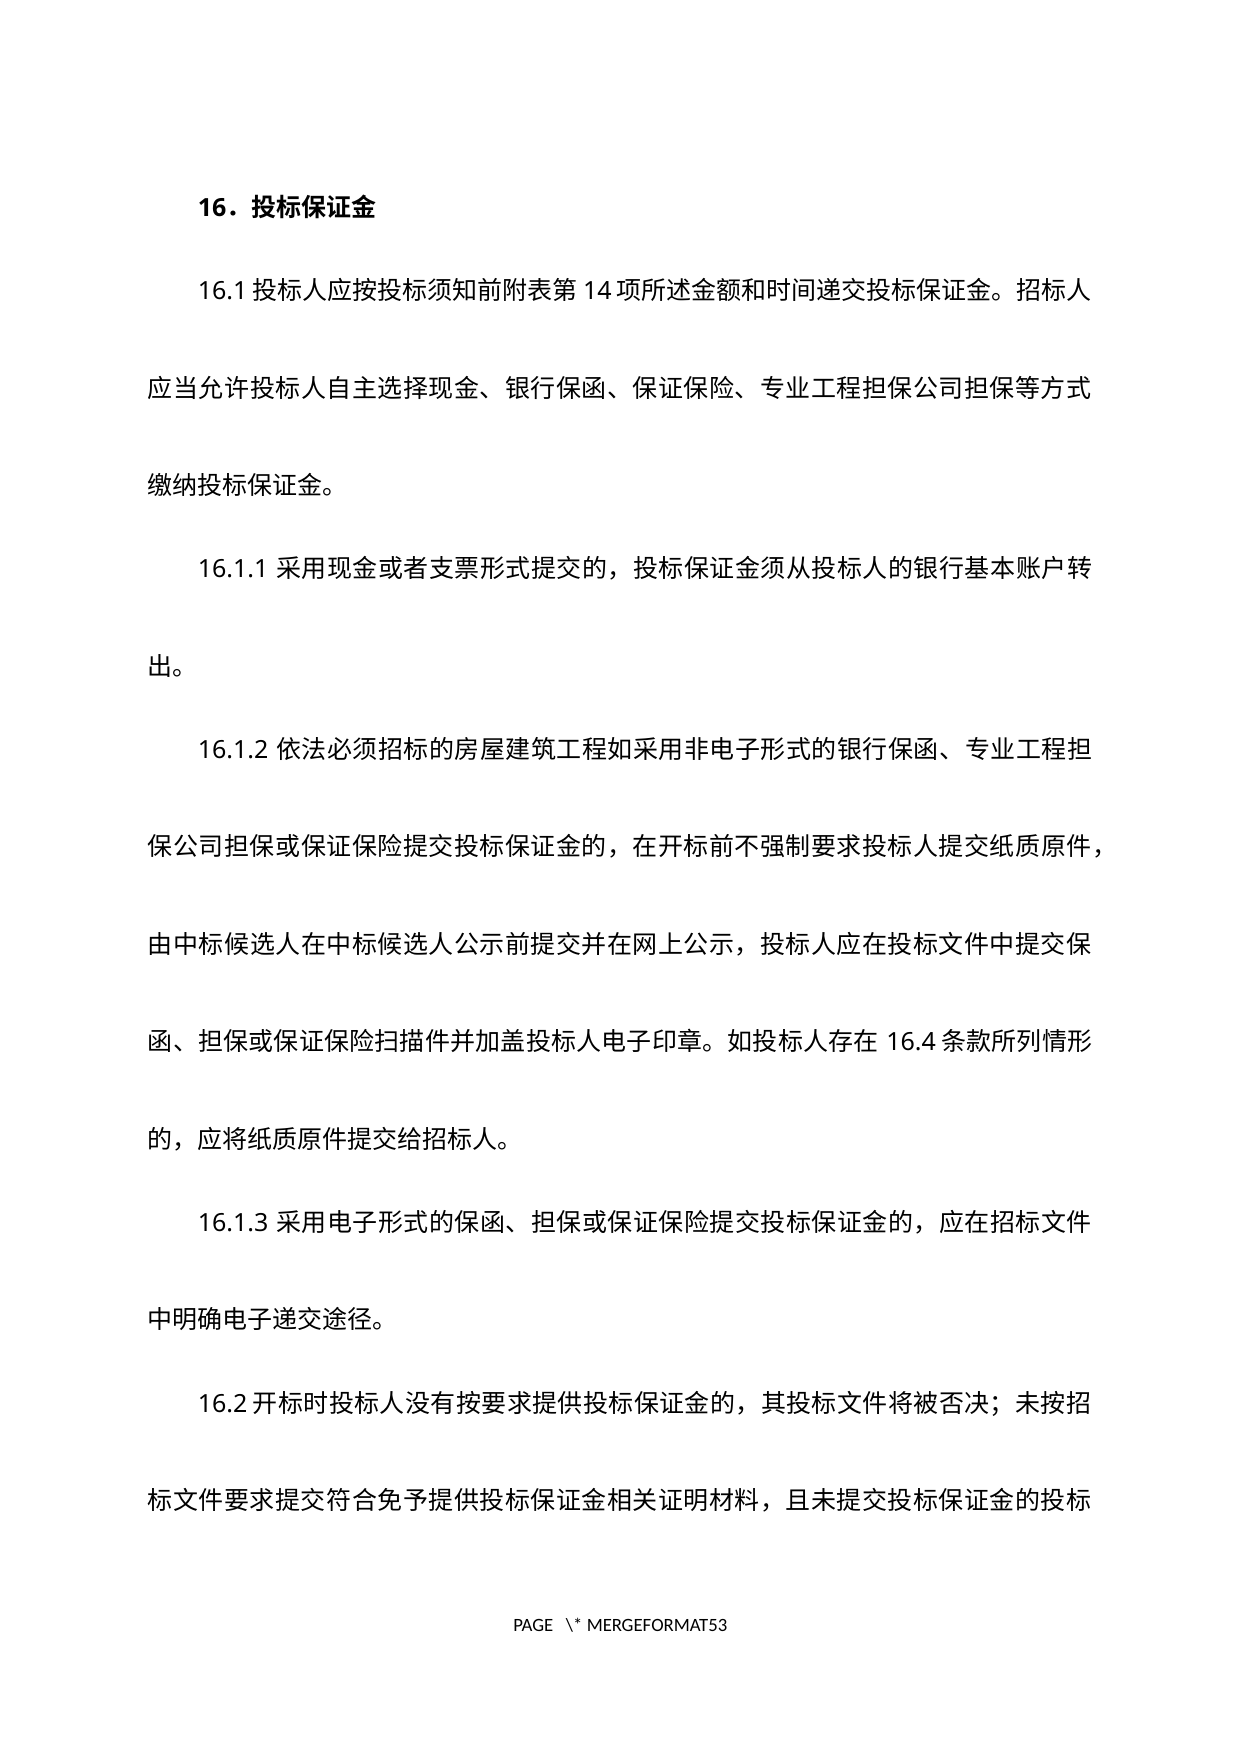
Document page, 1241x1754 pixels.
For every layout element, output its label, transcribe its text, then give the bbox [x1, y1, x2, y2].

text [148, 1369, 1092, 1531]
text 16.1.1 采用现金或者支票形式提交的，投标保证金须从投标人的银行基本账户转出。 [148, 534, 1092, 697]
text 16.1.2 依法必须招标的房屋建筑工程如采用非电子形式的银行保函、专业工程担保公司担保或保证保险提交投标保证金的，在开标前不强制要求投标人提交纸质原件，由中标候选人在中标候选人公示前提交并在网上公示，投标人应在投标文件中提交保函、担保或保证保险扫描件并加盖投标人电子印章。如投标人存在16.4条款所列情形的，应将纸质原件提交给招标人。 [148, 715, 1092, 1170]
text 16.1.3 采用电子形式的保函、担保或保证保险提交投标保证金的，应在招标文件中明确电子递交途径。 [148, 1188, 1092, 1351]
text 16.1投标人应按投标须知前附表第14项所述金额和时间递交投标保证金。招标人应当允许投标人自主选择现金、银行保函、保证保险、专业工程担保公司担保等方式缴纳投标保证金。 [148, 256, 1092, 516]
text 16．投标保证金 [148, 173, 1092, 238]
